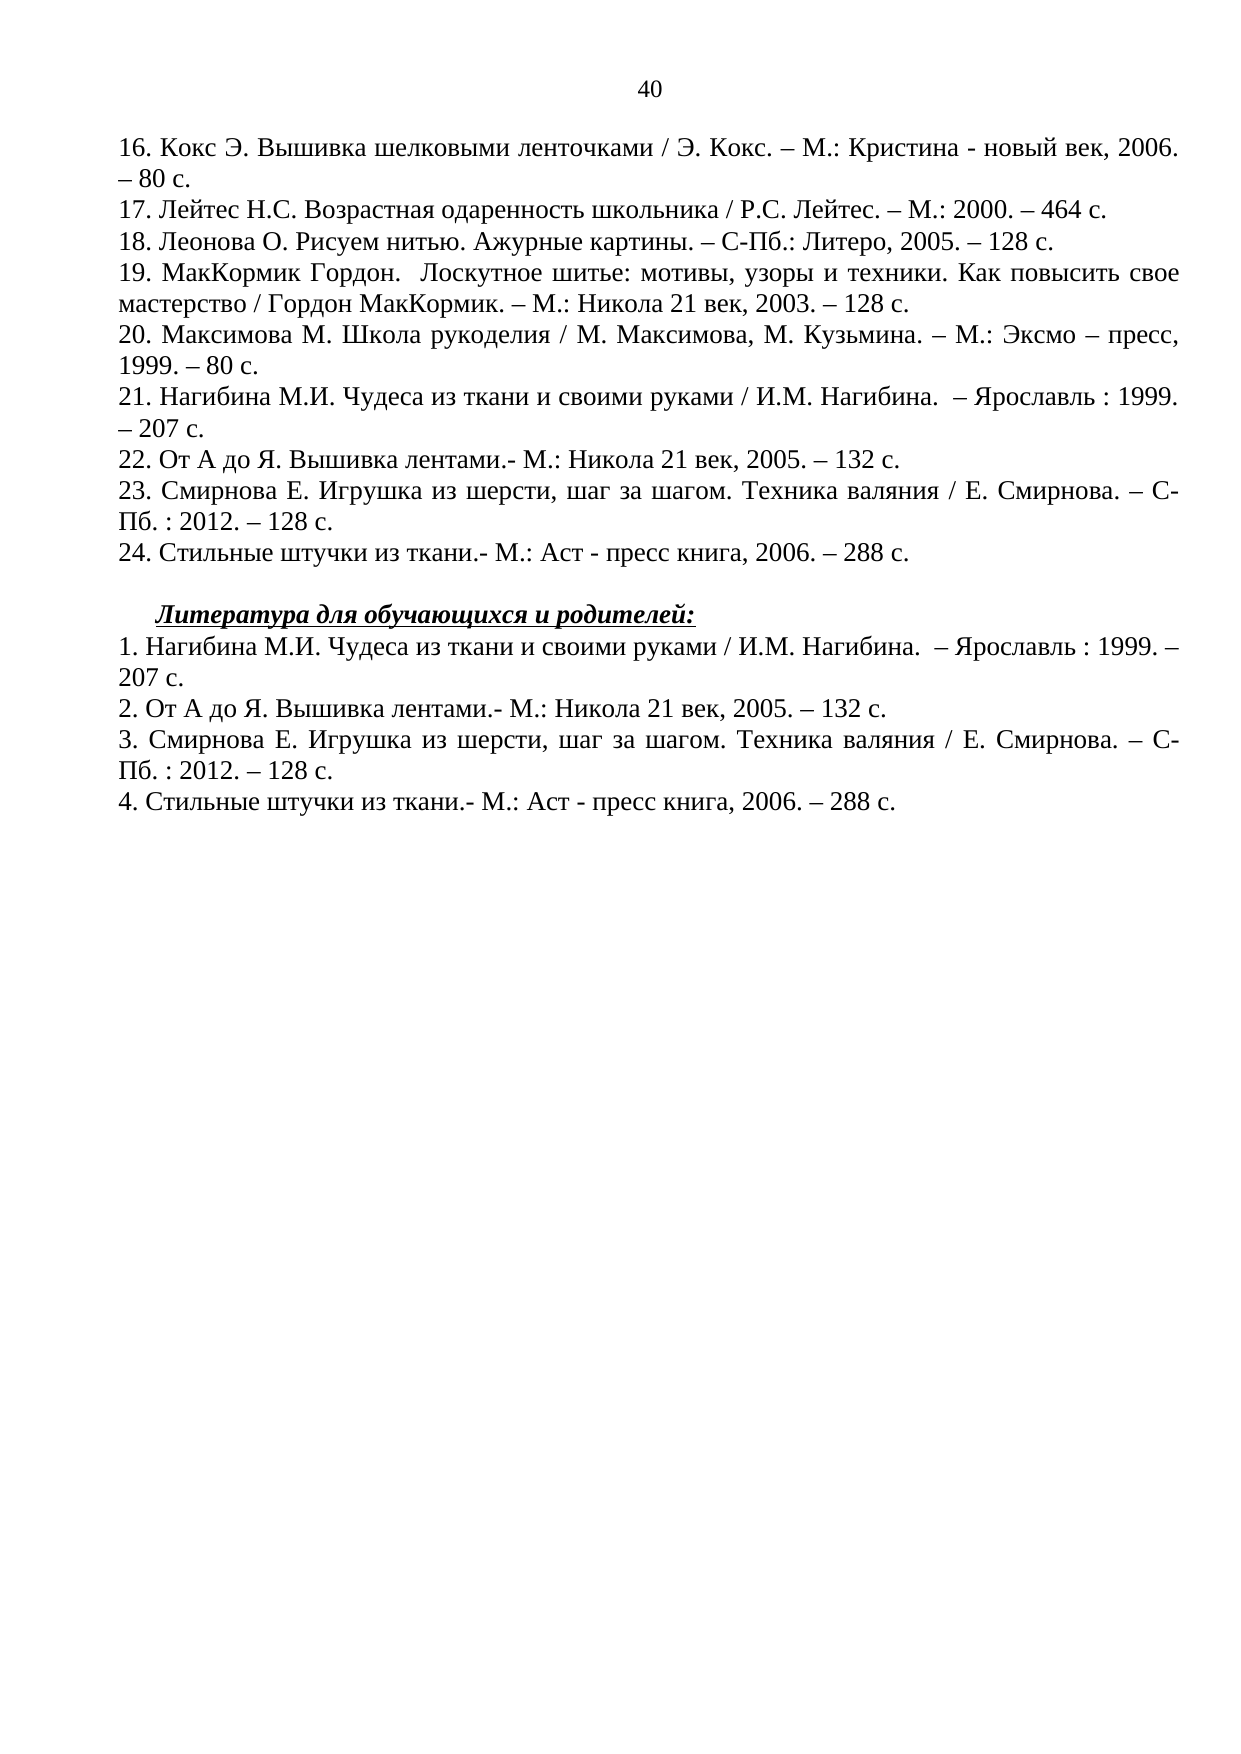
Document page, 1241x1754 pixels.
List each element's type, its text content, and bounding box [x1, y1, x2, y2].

text 2. От А до Я. Вышивка лентами.- М.: Никола 21 век, 2005. – 132 с. [118, 692, 1181, 723]
text 16. Кокс Э. Вышивка шелковыми ленточками / Э. Кокс. – М.: Кристина - новый век, 2006. – 80 с. [118, 131, 1181, 194]
text 20. Максимова М. Школа рукоделия / М. Максимова, М. Кузьмина. – М.: Эксмо – пресс, 1999. – 80 с. [118, 318, 1181, 381]
text 17. Лейтес Н.С. Возрастная одаренность школьника / Р.С. Лейтес. – М.: 2000. – 464 с. [118, 194, 1181, 225]
text 19. МакКормик Гордон. Лоскутное шитье: мотивы, узоры и техники. Как повысить свое мастерство / Гордон МакКормик. – М.: Никола 21 век, 2003. – 128 с. [118, 256, 1181, 318]
text 1. Нагибина М.И. Чудеса из ткани и своими руками / И.М. Нагибина. – Ярославль : 1999. – 207 с. [118, 630, 1181, 692]
text 3. Смирнова Е. Игрушка из шерсти, шаг за шагом. Техника валяния / Е. Смирнова. – С-Пб. : 2012. – 128 с. [118, 723, 1181, 785]
text Литература для обучающихся и родителей: [156, 598, 1181, 630]
text 24. Стильные штучки из ткани.- М.: Аст - пресс книга, 2006. – 288 с. [118, 536, 1181, 567]
text 21. Нагибина М.И. Чудеса из ткани и своими руками / И.М. Нагибина. – Ярославль : 1999. – 207 с. [118, 381, 1181, 443]
text 4. Стильные штучки из ткани.- М.: Аст - пресс книга, 2006. – 288 с. [118, 785, 1181, 817]
text 22. От А до Я. Вышивка лентами.- М.: Никола 21 век, 2005. – 132 с. [118, 443, 1181, 474]
text 23. Смирнова Е. Игрушка из шерсти, шаг за шагом. Техника валяния / Е. Смирнова. – С-Пб. : 2012. – 128 с. [118, 474, 1181, 536]
text 18. Леонова О. Рисуем нитью. Ажурные картины. – С-Пб.: Литеро, 2005. – 128 с. [118, 225, 1181, 256]
